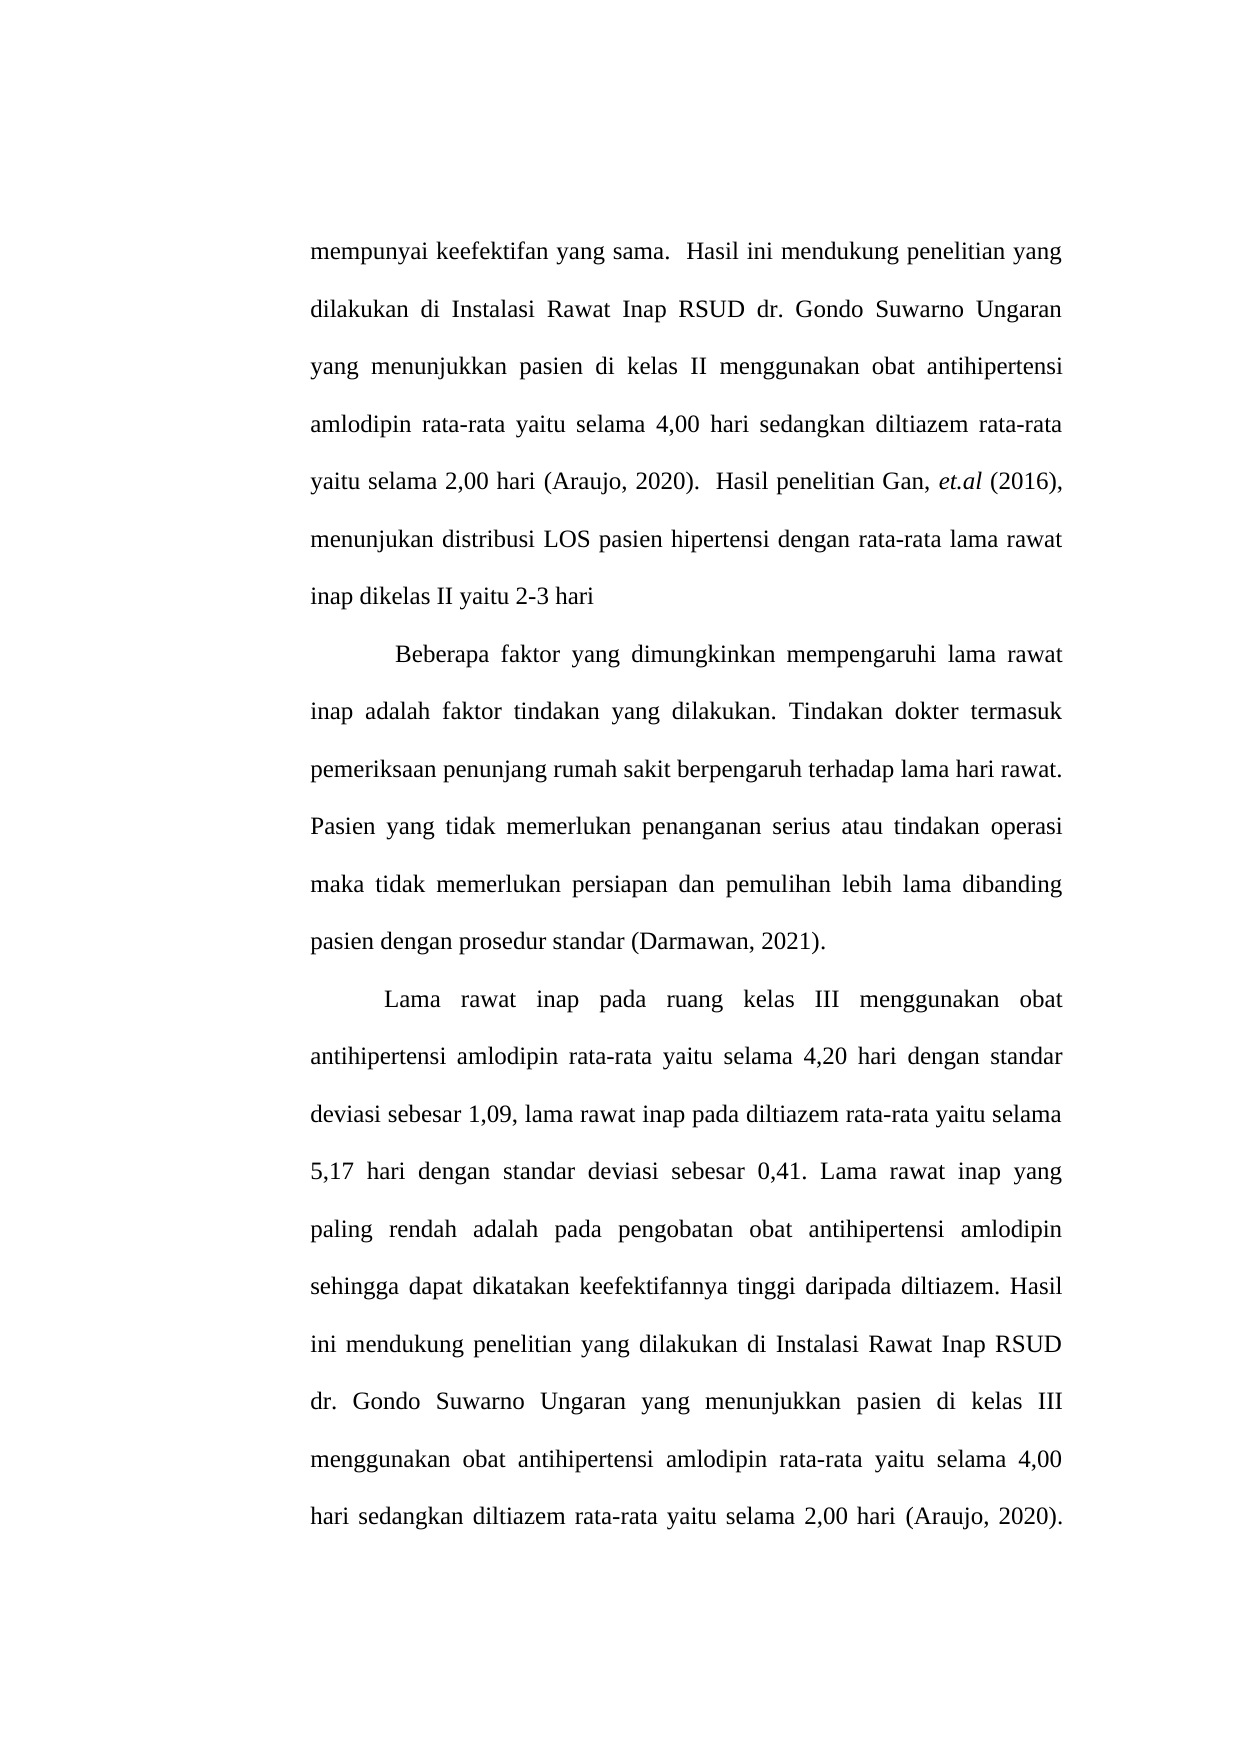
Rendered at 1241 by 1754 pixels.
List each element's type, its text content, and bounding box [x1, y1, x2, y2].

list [310, 984, 1063, 1530]
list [310, 236, 1063, 610]
list Beberapa faktor yang dimungkinkan mempengaruhi lama rawat inap adalah faktor tindakan yang dilakukan. Tindakan dokter termasuk pemeriksaan penunjang rumah sakit berpengaruh terhadap lama hari rawat. Pasien yang tidak memerlukan penanganan serius atau tindakan operasi maka tidak memerlukan persiapan dan pemulihan lebih lama dibanding pasien dengan prosedur standar (Darmawan, 2021). [310, 639, 1063, 955]
